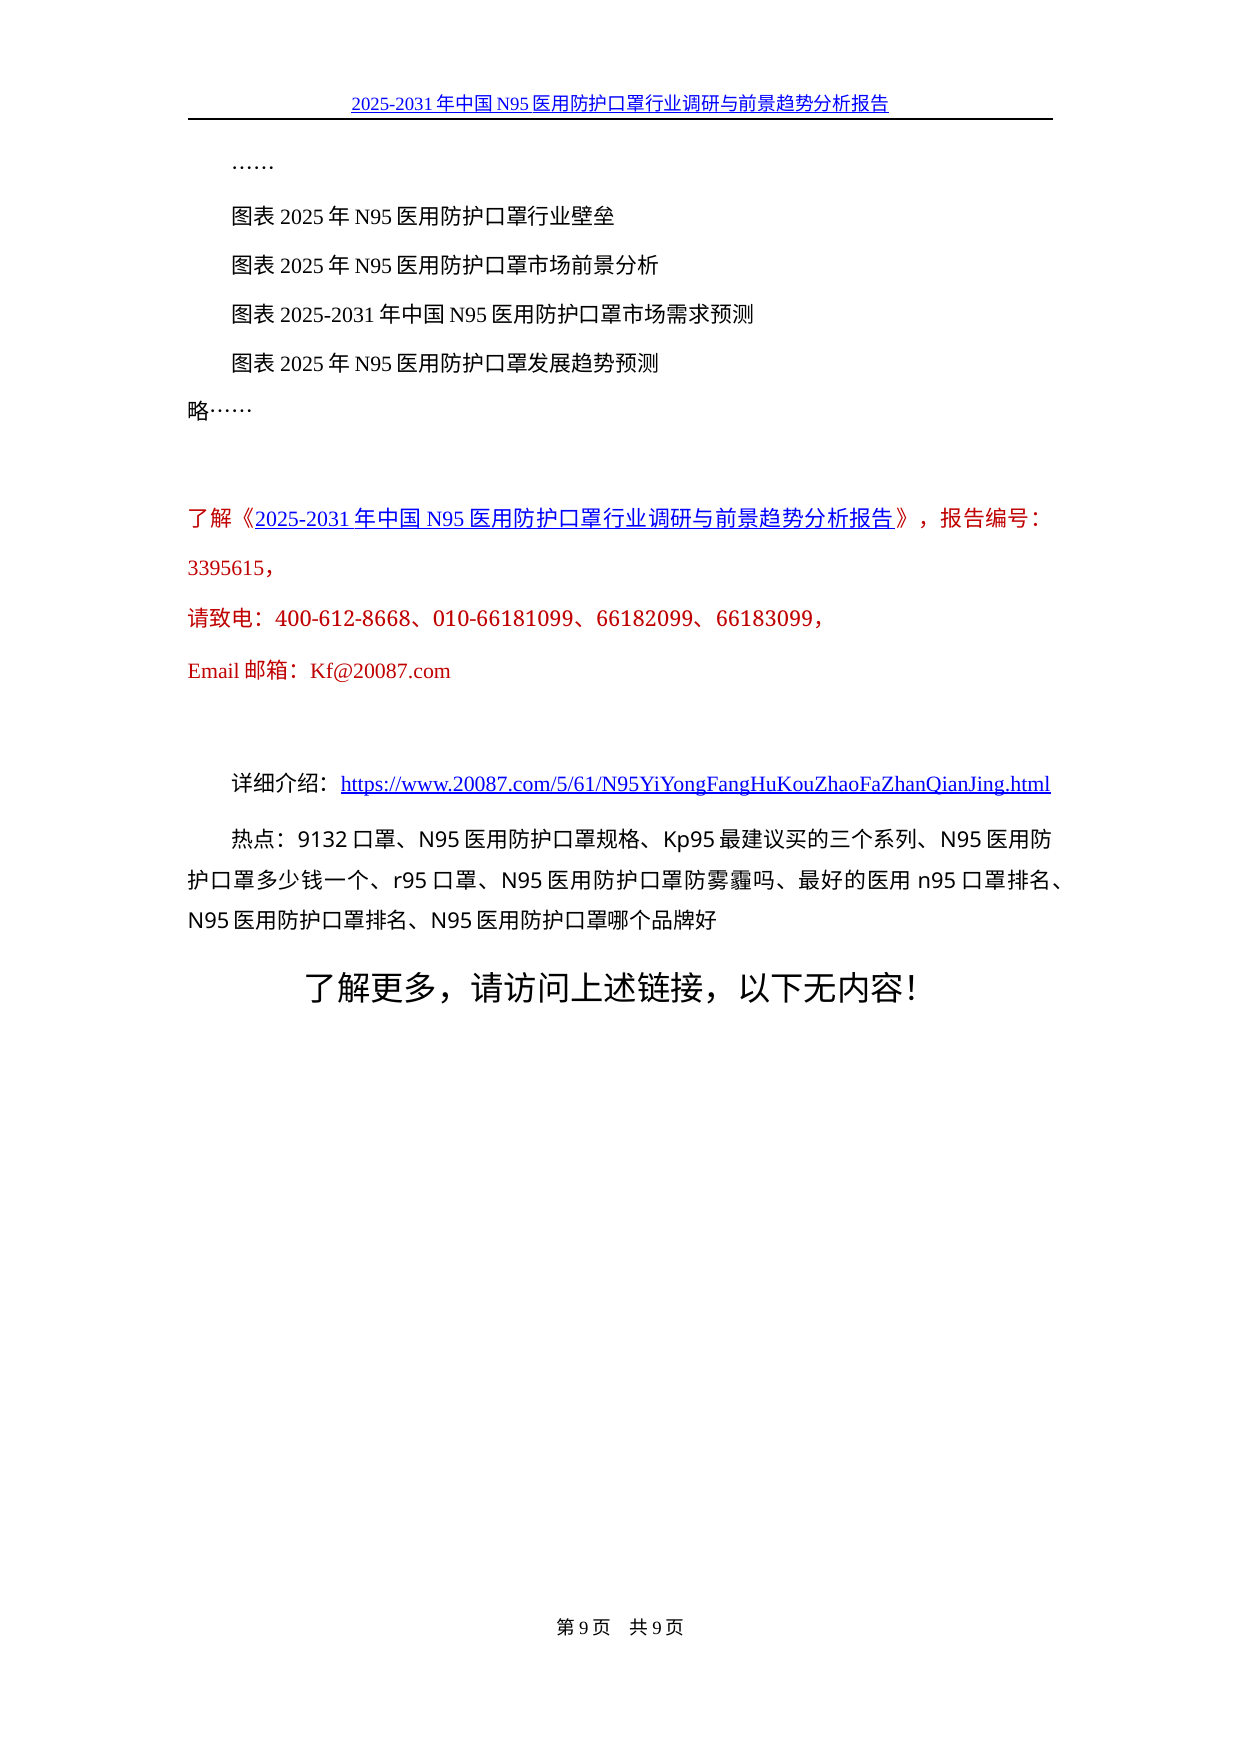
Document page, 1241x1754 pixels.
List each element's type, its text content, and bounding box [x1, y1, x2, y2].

text 详细介绍：https://www.20087.com/5/61/N95YiYongFangHuKouZhaoFaZhanQianJing.html [187, 765, 1053, 798]
text 热点：9132口罩、N95医用防护口罩规格、Kp95最建议买的三个系列、N95医用防护口罩多少钱一个、r95口罩、N95医用防护口罩防雾霾吗、最好的医用n95口罩排名、N95医用防护口罩排名、N95医用防护口罩哪个品牌好 [187, 822, 1053, 936]
text 了解《2025-2031年中国N95医用防护口罩行业调研与前景趋势分析报告》，报告编号：3395615， [187, 500, 1053, 582]
text 请致电：400-612-8668、010-66181099、66182099、66183099， [187, 601, 1053, 633]
text Email邮箱：Kf@20087.com [187, 652, 1053, 685]
title 了解更多，请访问上述链接，以下无内容！ [187, 953, 1053, 1018]
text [187, 150, 1053, 426]
